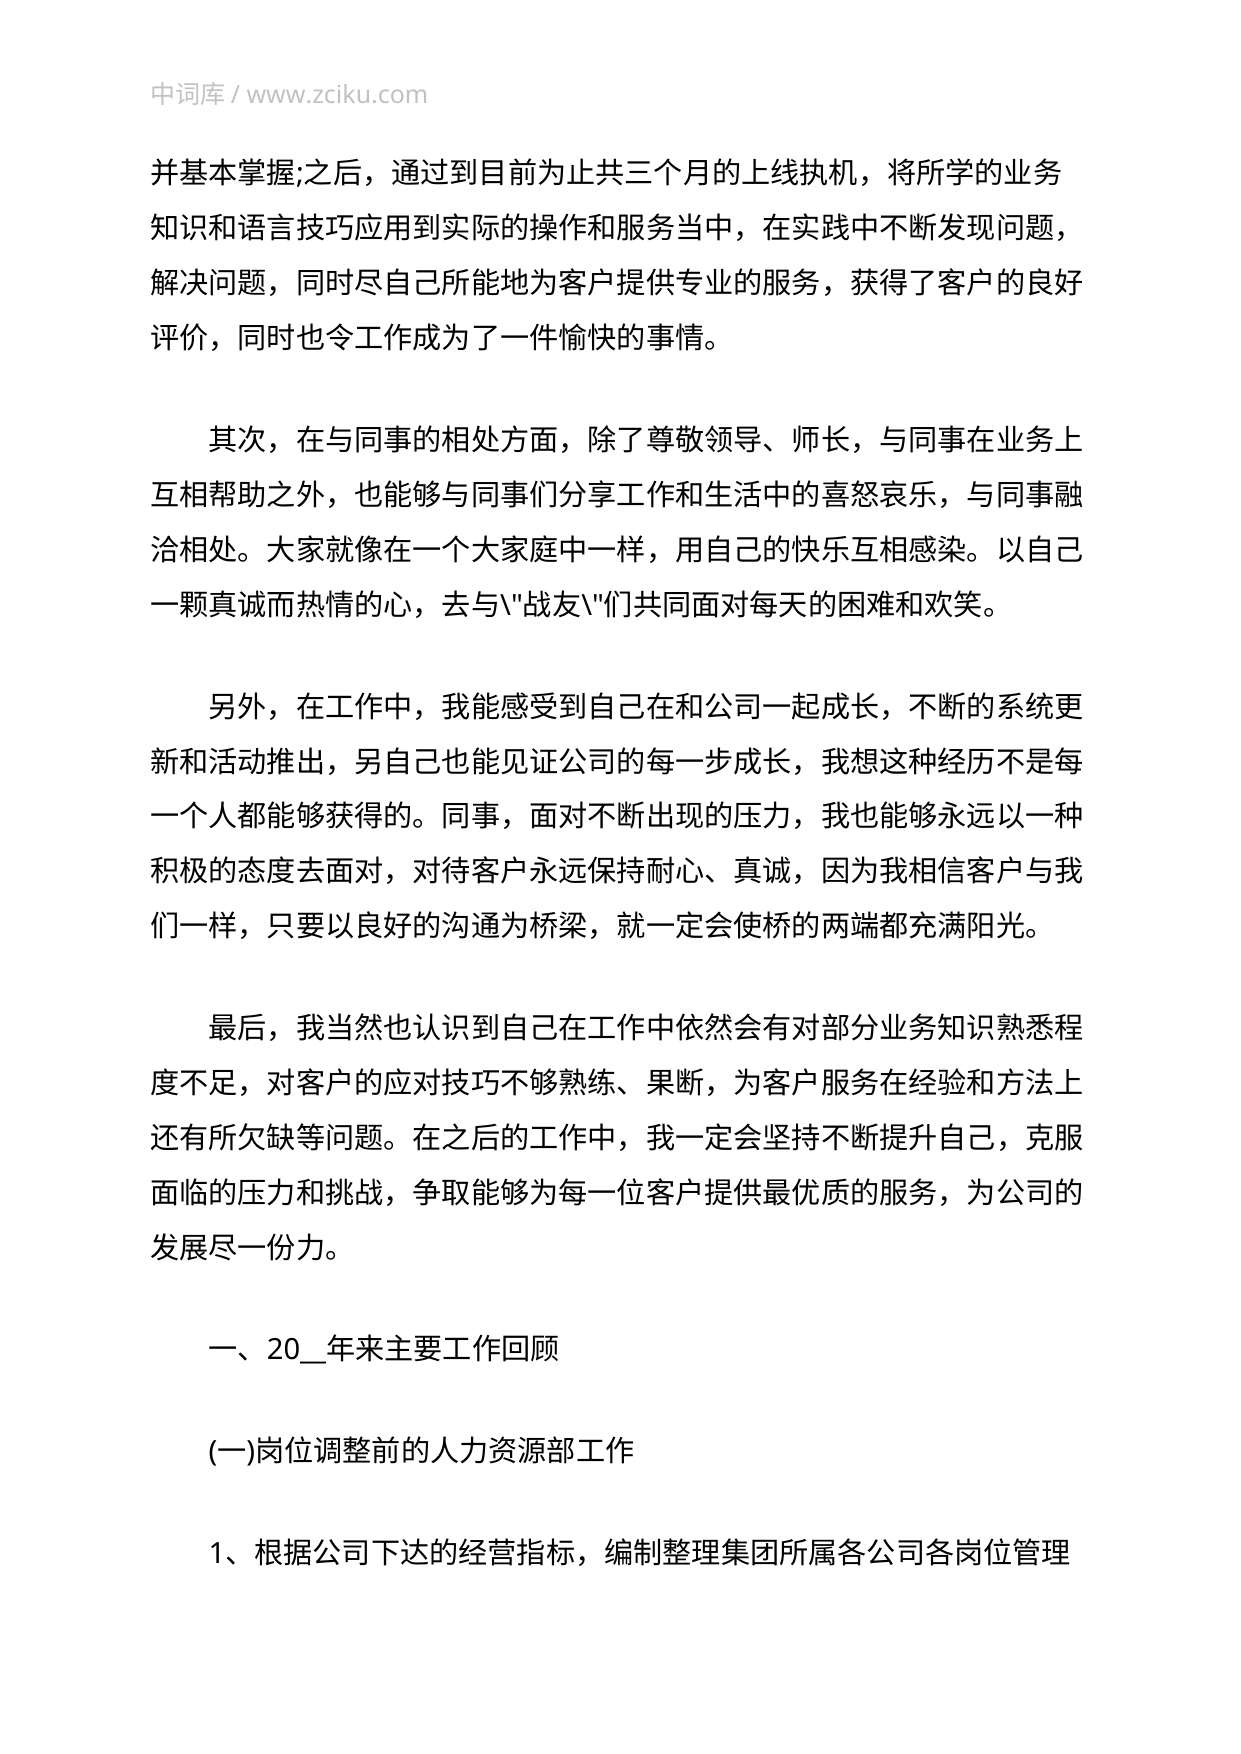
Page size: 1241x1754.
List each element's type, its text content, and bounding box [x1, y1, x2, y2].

text (一)岗位调整前的人力资源部工作 [150, 1428, 1090, 1470]
text 其次，在与同事的相处方面，除了尊敬领导、师长，与同事在业务上互相帮助之外，也能够与同事们分享工作和生活中的喜怒哀乐，与同事融洽相处。大家就像在一个大家庭中一样，用自己的快乐互相感染。以自己一颗真诚而热情的心，去与\"战友\"们共同面对每天的困难和欢笑。 [150, 417, 1090, 624]
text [150, 1530, 1090, 1572]
text 最后，我当然也认识到自己在工作中依然会有对部分业务知识熟悉程度不足，对客户的应对技巧不够熟练、果断，为客户服务在经验和方法上还有所欠缺等问题。在之后的工作中，我一定会坚持不断提升自己，克服面临的压力和挑战，争取能够为每一位客户提供最优质的服务，为公司的发展尽一份力。 [150, 1004, 1090, 1266]
text 另外，在工作中，我能感受到自己在和公司一起成长，不断的系统更新和活动推出，另自己也能见证公司的每一步成长，我想这种经历不是每一个人都能够获得的。同事，面对不断出现的压力，我也能够永远以一种积极的态度去面对，对待客户永远保持耐心、真诚，因为我相信客户与我们一样，只要以良好的沟通为桥梁，就一定会使桥的两端都充满阳光。 [150, 683, 1090, 945]
text 一、20__年来主要工作回顾 [150, 1326, 1090, 1368]
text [150, 150, 1090, 357]
